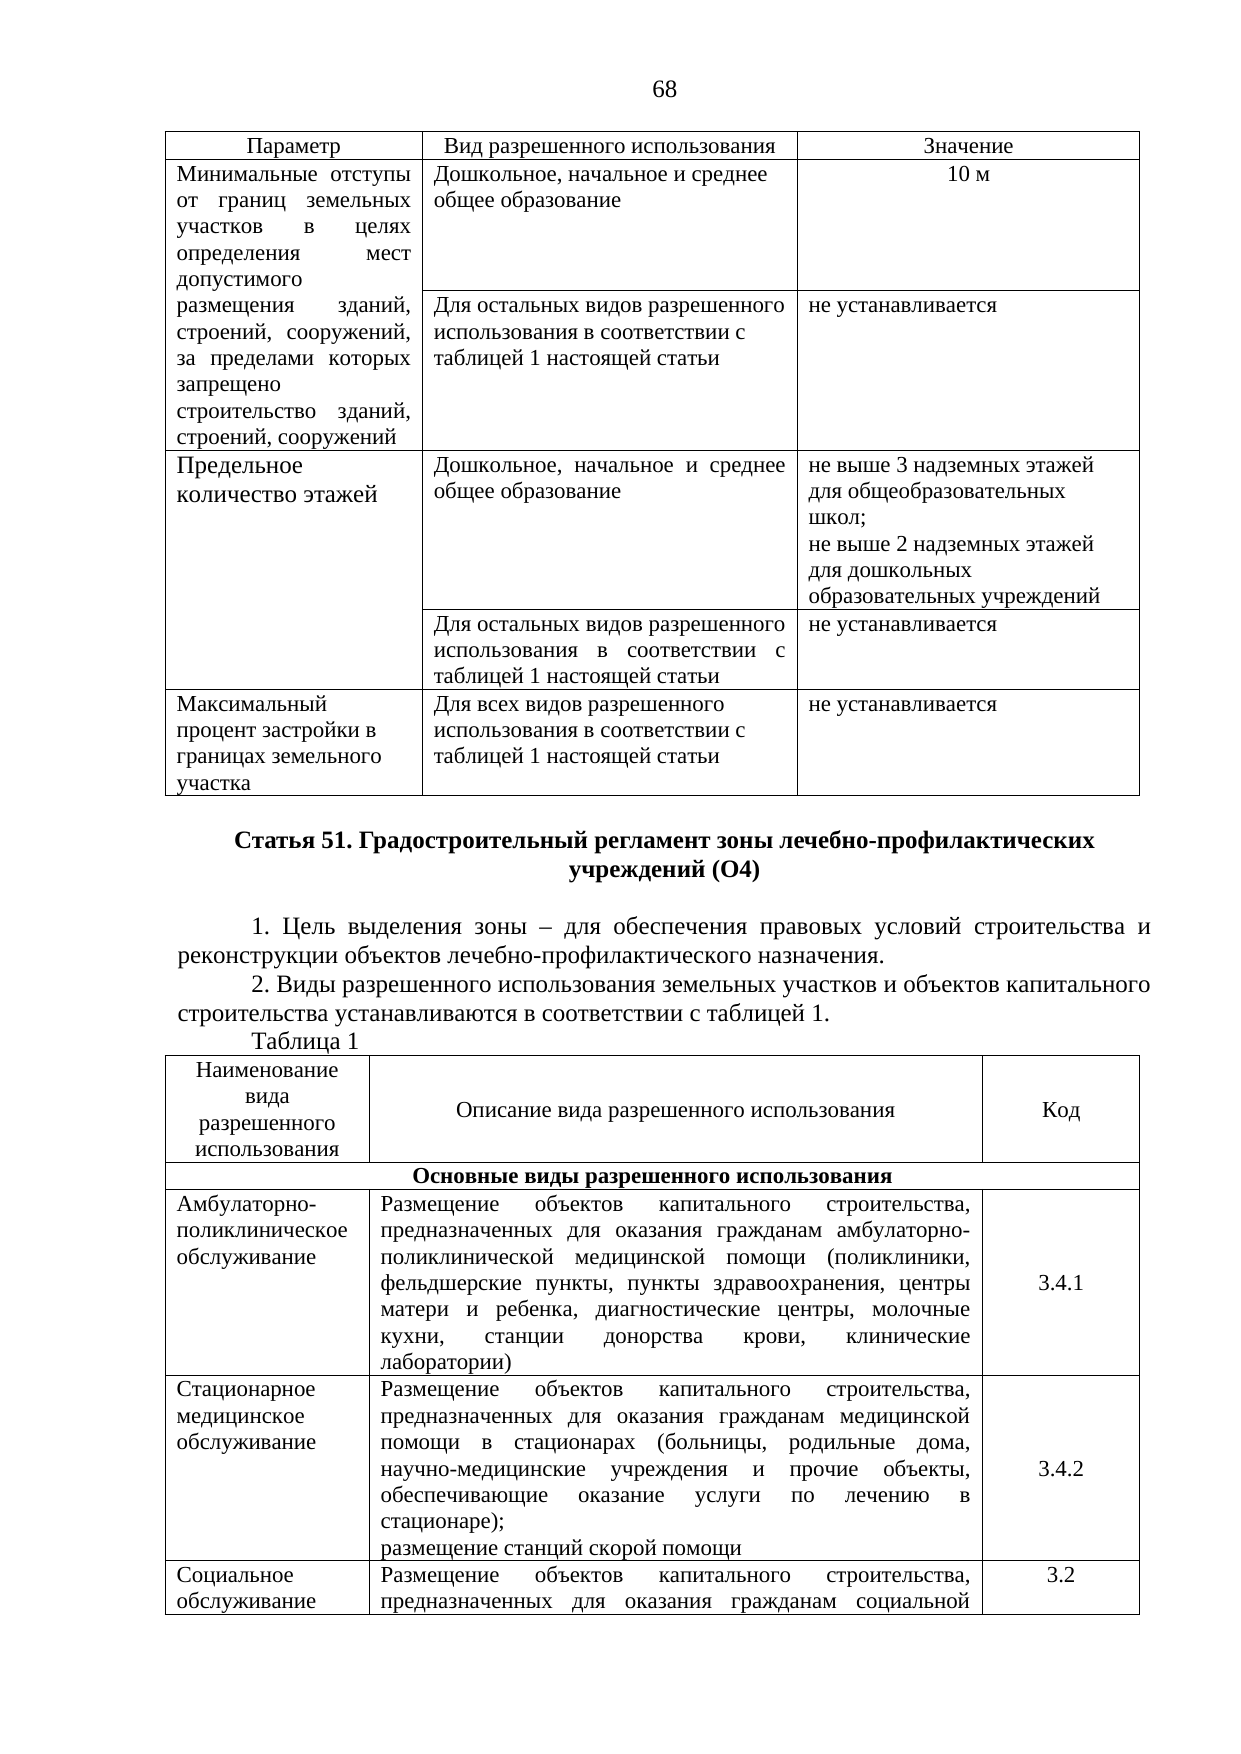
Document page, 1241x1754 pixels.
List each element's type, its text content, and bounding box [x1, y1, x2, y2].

table_cell Для остальных видов разрешенного использования в соответствии с таблицей 1 настоящей статьи [423, 610, 797, 689]
table_cell Дошкольное, начальное и среднее общее образование [423, 160, 797, 290]
table_cell не устанавливается [798, 610, 1139, 689]
table_cell Предельное количество этажей [166, 451, 422, 689]
table_header Значение [798, 132, 1139, 159]
table_cell 10 м [798, 160, 1139, 290]
table_cell Основные виды разрешенного использования [166, 1163, 1139, 1189]
table_cell Для всех видов разрешенного использования в соответствии с таблицей 1 настоящей статьи [423, 690, 797, 795]
table_cell Стационарное медицинское обслуживание [166, 1376, 369, 1560]
table_header Вид разрешенного использования [423, 132, 797, 159]
table_cell не устанавливается [798, 690, 1139, 795]
table_cell Размещение объектов капитального строительства, предназначенных для оказания гражданам амбулаторно-поликлинической медицинской помощи (поликлиники, фельдшерские пункты, пункты здравоохранения, центры матери и ребенка, диагностические центры, молочные кухни, станции донорства крови, клинические лаборатории) [370, 1190, 982, 1374]
table_cell Для остальных видов разрешенного использования в соответствии с таблицей 1 настоящей статьи [423, 291, 797, 449]
table_cell 3.4.1 [983, 1190, 1139, 1374]
table_cell Размещение объектов капитального строительства, предназначенных для оказания гражданам медицинской помощи в стационарах (больницы, родильные дома, научно-медицинские учреждения и прочие объекты, обеспечивающие оказание услуги по лечению в стационаре); размещение станций скорой помощи [370, 1376, 982, 1560]
table_header Описание вида разрешенного использования [370, 1056, 982, 1162]
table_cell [370, 1561, 982, 1614]
table_cell 3.4.2 [983, 1376, 1139, 1560]
table_cell Дошкольное, начальное и среднее общее образование [423, 451, 797, 609]
text 2. Виды разрешенного использования земельных участков и объектов капитального строительства устанавливаются в соответствии с таблицей 1. [177, 969, 1152, 1026]
table_cell не выше 3 надземных этажей для общеобразовательных школ; не выше 2 надземных этажей для дошкольных образовательных учреждений [798, 451, 1139, 609]
table_cell 3.2 [983, 1561, 1139, 1614]
table_cell не устанавливается [798, 291, 1139, 449]
table_header Параметр [166, 132, 422, 159]
table_header Код [983, 1056, 1139, 1162]
table_cell Максимальный процент застройки в границах земельного участка [166, 690, 422, 795]
table_cell Амбулаторно-поликлиническое обслуживание [166, 1190, 369, 1374]
table_cell Минимальные отступы от границ земельных участков в целях определения мест допустимого размещения зданий, строений, сооружений, за пределами которых запрещено строительство зданий, строений, сооружений [166, 160, 422, 449]
text Таблица 1 [177, 1026, 1152, 1055]
table_header Наименование вида разрешенного использования [166, 1056, 369, 1162]
text Статья 51. Градостроительный регламент зоны лечебно-профилактических учреждений (О4) [177, 825, 1152, 883]
table_cell Социальное обслуживание [166, 1561, 369, 1614]
text 1. Цель выделения зоны – для обеспечения правовых условий строительства и реконструкции объектов лечебно-профилактического назначения. [177, 911, 1152, 969]
